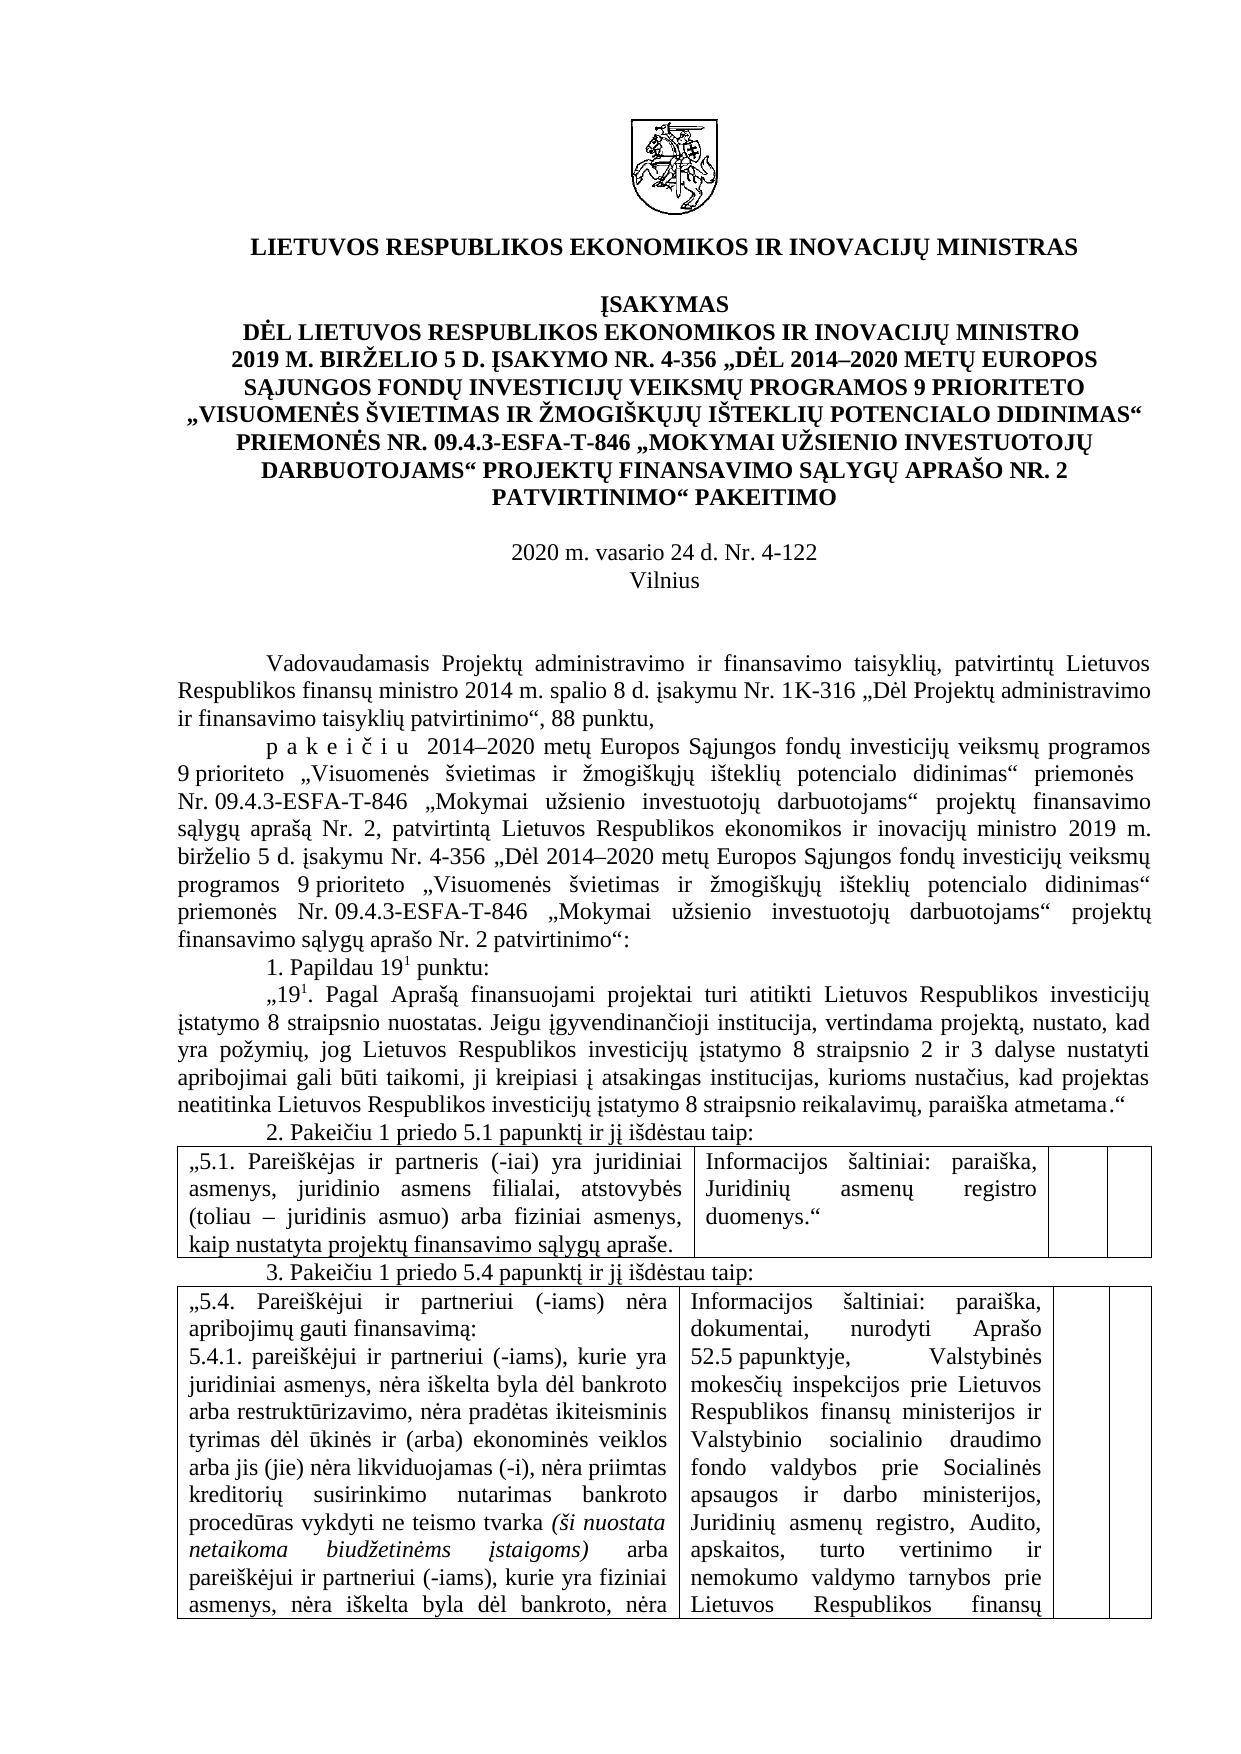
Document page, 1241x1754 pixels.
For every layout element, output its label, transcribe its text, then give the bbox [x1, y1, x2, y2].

text Vadovaudamasis Projektų administravimo ir finansavimo taisyklių, patvirtintų Lietuvos Respublikos finansų ministro 2014 m. spalio 8 d. įsakymu Nr. 1K-316 „Dėl Projektų administravimo ir finansavimo taisyklių patvirtinimo“, 88 punktu, [177, 649, 1152, 732]
picture [630, 118, 720, 216]
text 3. Pakeičiu 1 priedo 5.4 papunktį ir jį išdėstau taip: [177, 1258, 1152, 1286]
text 1. Papildau 191 punktu: [177, 952, 1152, 980]
text įsakymas [177, 290, 1152, 318]
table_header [680, 1287, 1053, 1618]
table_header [178, 1287, 679, 1618]
text Vilnius [177, 566, 1152, 594]
table_header „5.1. Pareiškėjas ir partneris (-iai) yra juridiniai asmenys, juridinio asmens filialai, atstovybės (toliau – juridinis asmuo) arba fiziniai asmenys, kaip nustatyta projektų finansavimo sąlygų apraše. [178, 1147, 694, 1257]
table_header [1049, 1147, 1107, 1257]
table_header [1110, 1287, 1151, 1618]
table_header [1054, 1287, 1109, 1618]
table_header [1108, 1147, 1151, 1257]
text 2020 m. vasario 24 d. Nr. 4-122 [177, 538, 1152, 566]
text DĖL LIETUVOS RESPUBLIKOS EKONOMIKOS IR INOVACIJŲ MINISTRO 2019 m. BIRŽELIO 5 d. įsakymo Nr. 4-356 „dėl 2014–2020 mETŲ europos sąjungos fondų investicijų veiksmų programos 9 prioriteto „VISUOMENĖS ŠVIETIMAS IR ŽMOGIŠKŲJŲ IŠTEKLIŲ POTENCIALO DIDINIMAS“ priemonės nr. 09.4.3-ESFA-T-846 „Mokymai užsienio investuotojų darbuotojams“ projektų finansavimo sąlygų aprašo Nr. 2 patvirtinimo“ PAKEITIMO [177, 318, 1152, 511]
table_header Informacijos šaltiniai: paraiška, Juridinių asmenų registro duomenys.“ [695, 1147, 1048, 1257]
text LIETUVOS RESPUBLIKOS Ekonomikos ir inovacijų MINISTRAS [177, 135, 1152, 261]
text „191. Pagal Aprašą finansuojami projektai turi atitikti Lietuvos Respublikos investicijų įstatymo 8 straipsnio nuostatas. Jeigu įgyvendinančioji institucija, vertindama projektą, nustato, kad yra požymių, jog Lietuvos Respublikos investicijų įstatymo 8 straipsnio 2 ir 3 dalyse nustatyti apribojimai gali būti taikomi, ji kreipiasi į atsakingas institucijas, kurioms nustačius, kad projektas neatitinka Lietuvos Respublikos investicijų įstatymo 8 straipsnio reikalavimų, paraiška atmetama.“ [177, 980, 1152, 1118]
text 2. Pakeičiu 1 priedo 5.1 papunktį ir jį išdėstau taip: [177, 1118, 1152, 1146]
text p a k e i č i u 2014–2020 metų Europos Sąjungos fondų investicijų veiksmų programos 9 prioriteto „Visuomenės švietimas ir žmogiškųjų išteklių potencialo didinimas“ priemonės Nr. 09.4.3-ESFA-T-846 „Mokymai užsienio investuotojų darbuotojams“ projektų finansavimo sąlygų aprašą Nr. 2, patvirtintą Lietuvos Respublikos ekonomikos ir inovacijų ministro 2019 m. birželio 5 d. įsakymu Nr. 4-356 „Dėl 2014–2020 metų Europos Sąjungos fondų investicijų veiksmų programos 9 prioriteto „Visuomenės švietimas ir žmogiškųjų išteklių potencialo didinimas“ priemonės Nr. 09.4.3-ESFA-T-846 „Mokymai užsienio investuotojų darbuotojams“ projektų finansavimo sąlygų aprašo Nr. 2 patvirtinimo“: [177, 732, 1152, 952]
